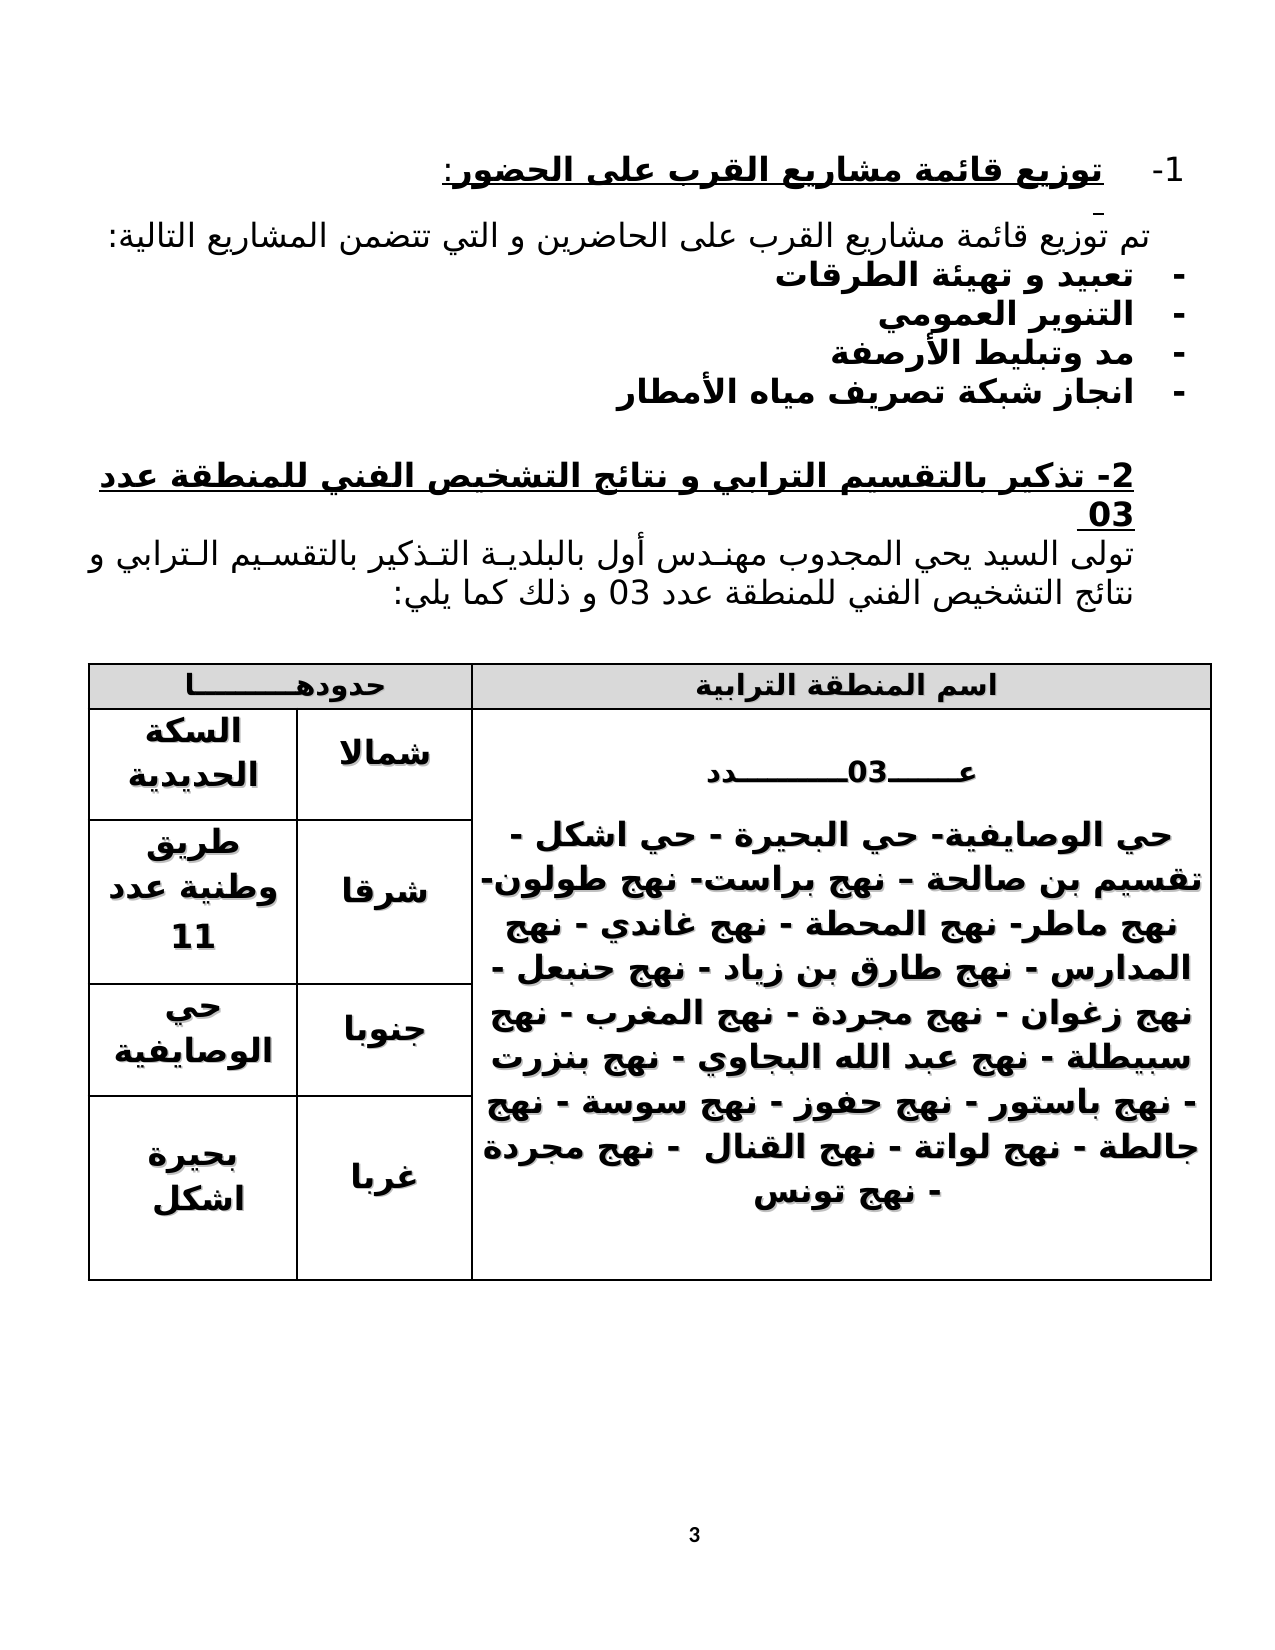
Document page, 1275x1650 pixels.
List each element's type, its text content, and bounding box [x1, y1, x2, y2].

table_cell السكة الحديدية [90, 710, 296, 819]
list تولى السيد يحي المجدوب مهندس أول بالبلدية التذكير بالتقسيم الترابي و نتائج التشخيص الفني للمنطقة عدد 03 و ذلك كما يلي: [89, 534, 1134, 612]
table_header حدودهــــــــــا [90, 665, 471, 708]
list انجاز شبكة تصريف مياه الأمطار [89, 372, 1172, 411]
table_cell شمالا [298, 710, 471, 819]
list التنوير العمومي [89, 294, 1172, 333]
list 2- تذكير بالتقسيم الترابي و نتائج التشخيص الفني للمنطقة عدد 03 [89, 457, 1134, 534]
list توزيع قائمة مشاريع القرب على الحضور: [89, 150, 1152, 189]
list تعبيد و تهيئة الطرقات [89, 256, 1172, 294]
table_cell شرقا [298, 821, 471, 983]
table_cell بحيرة اشكل [90, 1097, 296, 1279]
table_header اسم المنطقة الترابية [473, 665, 1210, 708]
list مد وتبليط الأرصفة [89, 333, 1172, 372]
table_cell طريق وطنية عدد 11 [90, 821, 296, 983]
table_cell حي الوصايفية [90, 985, 296, 1095]
text تم توزيع قائمة مشاريع القرب على الحاضرين و التي تتضمن المشاريع التالية: [89, 217, 1226, 256]
table_cell عـــــــ03ـــــــــــدد حي الوصايفية- حي البحيرة - حي اشكل - تقسيم بن صالحة – نهج براست- نهج طولون- نهج ماطر- نهج المحطة - نهج غاندي - نهج المدارس - نهج طارق بن زياد - نهج حنبعل - نهج زغوان - نهج مجردة - نهج المغرب - نهج سبيطلة - نهج عبد الله البجاوي - نهج بنزرت - نهج باستور - نهج حفوز - نهج سوسة - نهج جالطة - نهج لواتة - نهج القنال - نهج مجردة - نهج تونس [473, 710, 1210, 1279]
table_cell غربا [298, 1097, 471, 1279]
table_cell جنوبا [298, 985, 471, 1095]
